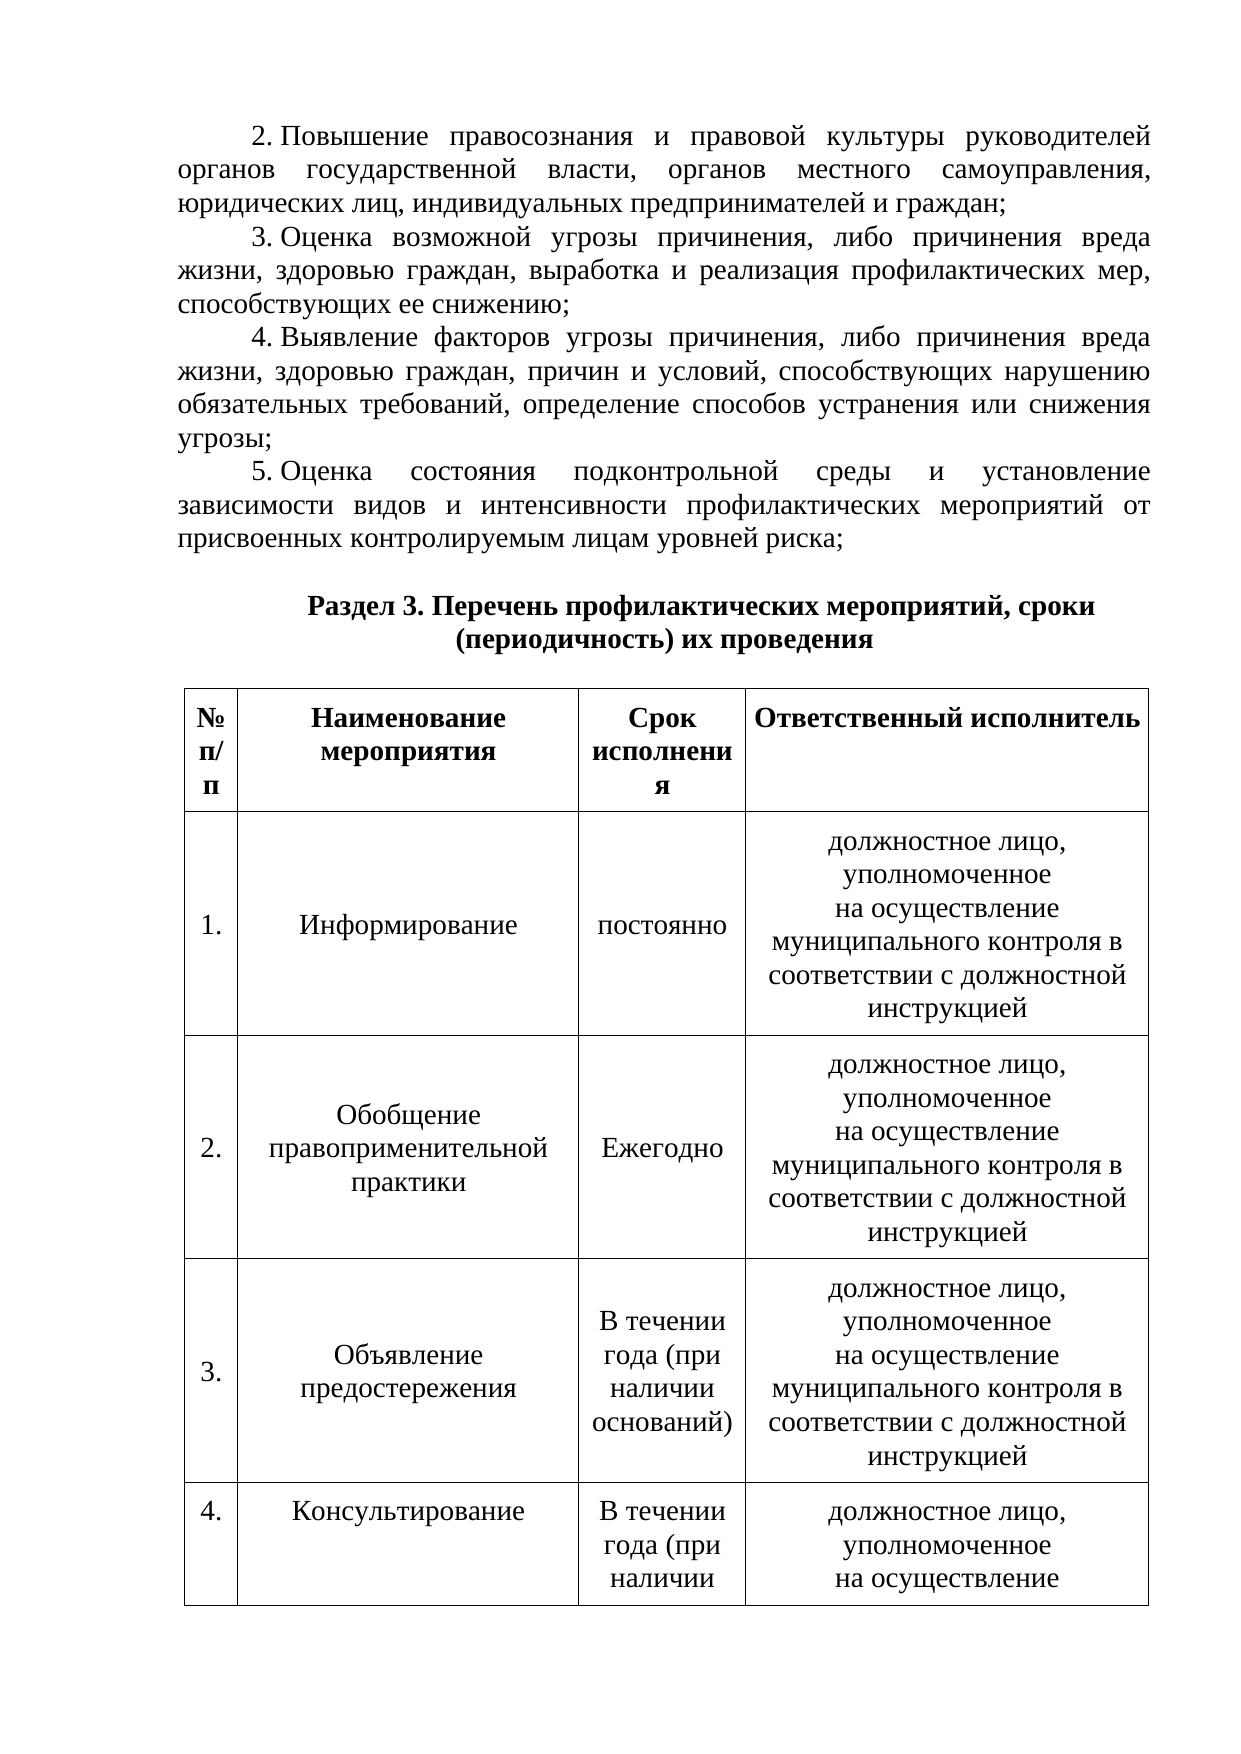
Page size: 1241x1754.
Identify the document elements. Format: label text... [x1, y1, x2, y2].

table_cell Объявление предостережения [238, 1259, 578, 1482]
list Оценка состояния подконтрольной среды и установление зависимости видов и интенсивности профилактических мероприятий от присвоенных контролируемым лицам уровней риска; [177, 453, 1152, 554]
table_cell постоянно [579, 812, 745, 1035]
table_cell В течении года (при наличии оснований) [579, 1259, 745, 1482]
table_cell должностное лицо, уполномоченное на осуществление муниципального контроля в соответствии с должностной инструкцией [746, 1036, 1148, 1258]
table_cell должностное лицо, уполномоченное на осуществление муниципального контроля в соответствии с должностной инструкцией [746, 812, 1148, 1035]
table_cell 3. [185, 1259, 237, 1482]
table_header Срок исполнения [579, 689, 745, 811]
table_cell 1. [185, 812, 237, 1035]
list Повышение правосознания и правовой культуры руководителей органов государственной власти, органов местного самоуправления, юридических лиц, индивидуальных предпринимателей и граждан; [177, 118, 1152, 219]
text Раздел 3. Перечень профилактических мероприятий, сроки (периодичность) их проведения [177, 588, 1152, 655]
table_cell должностное лицо, уполномоченное на осуществление муниципального контроля в соответствии с должностной инструкцией [746, 1259, 1148, 1482]
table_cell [579, 1483, 745, 1605]
table_cell Консультирование [238, 1483, 578, 1605]
table_cell 4. [185, 1483, 237, 1605]
table_cell 2. [185, 1036, 237, 1258]
table_header Наименование мероприятия [238, 689, 578, 811]
table_header № п/п [185, 689, 237, 811]
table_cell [746, 1483, 1148, 1605]
table_header Ответственный исполнитель [746, 689, 1148, 811]
list Выявление факторов угрозы причинения, либо причинения вреда жизни, здоровью граждан, причин и условий, способствующих нарушению обязательных требований, определение способов устранения или снижения угрозы; [177, 319, 1152, 453]
table_cell Ежегодно [579, 1036, 745, 1258]
table_cell Информирование [238, 812, 578, 1035]
table_cell Обобщение правоприменительной практики [238, 1036, 578, 1258]
list Оценка возможной угрозы причинения, либо причинения вреда жизни, здоровью граждан, выработка и реализация профилактических мер, способствующих ее снижению; [177, 219, 1152, 319]
